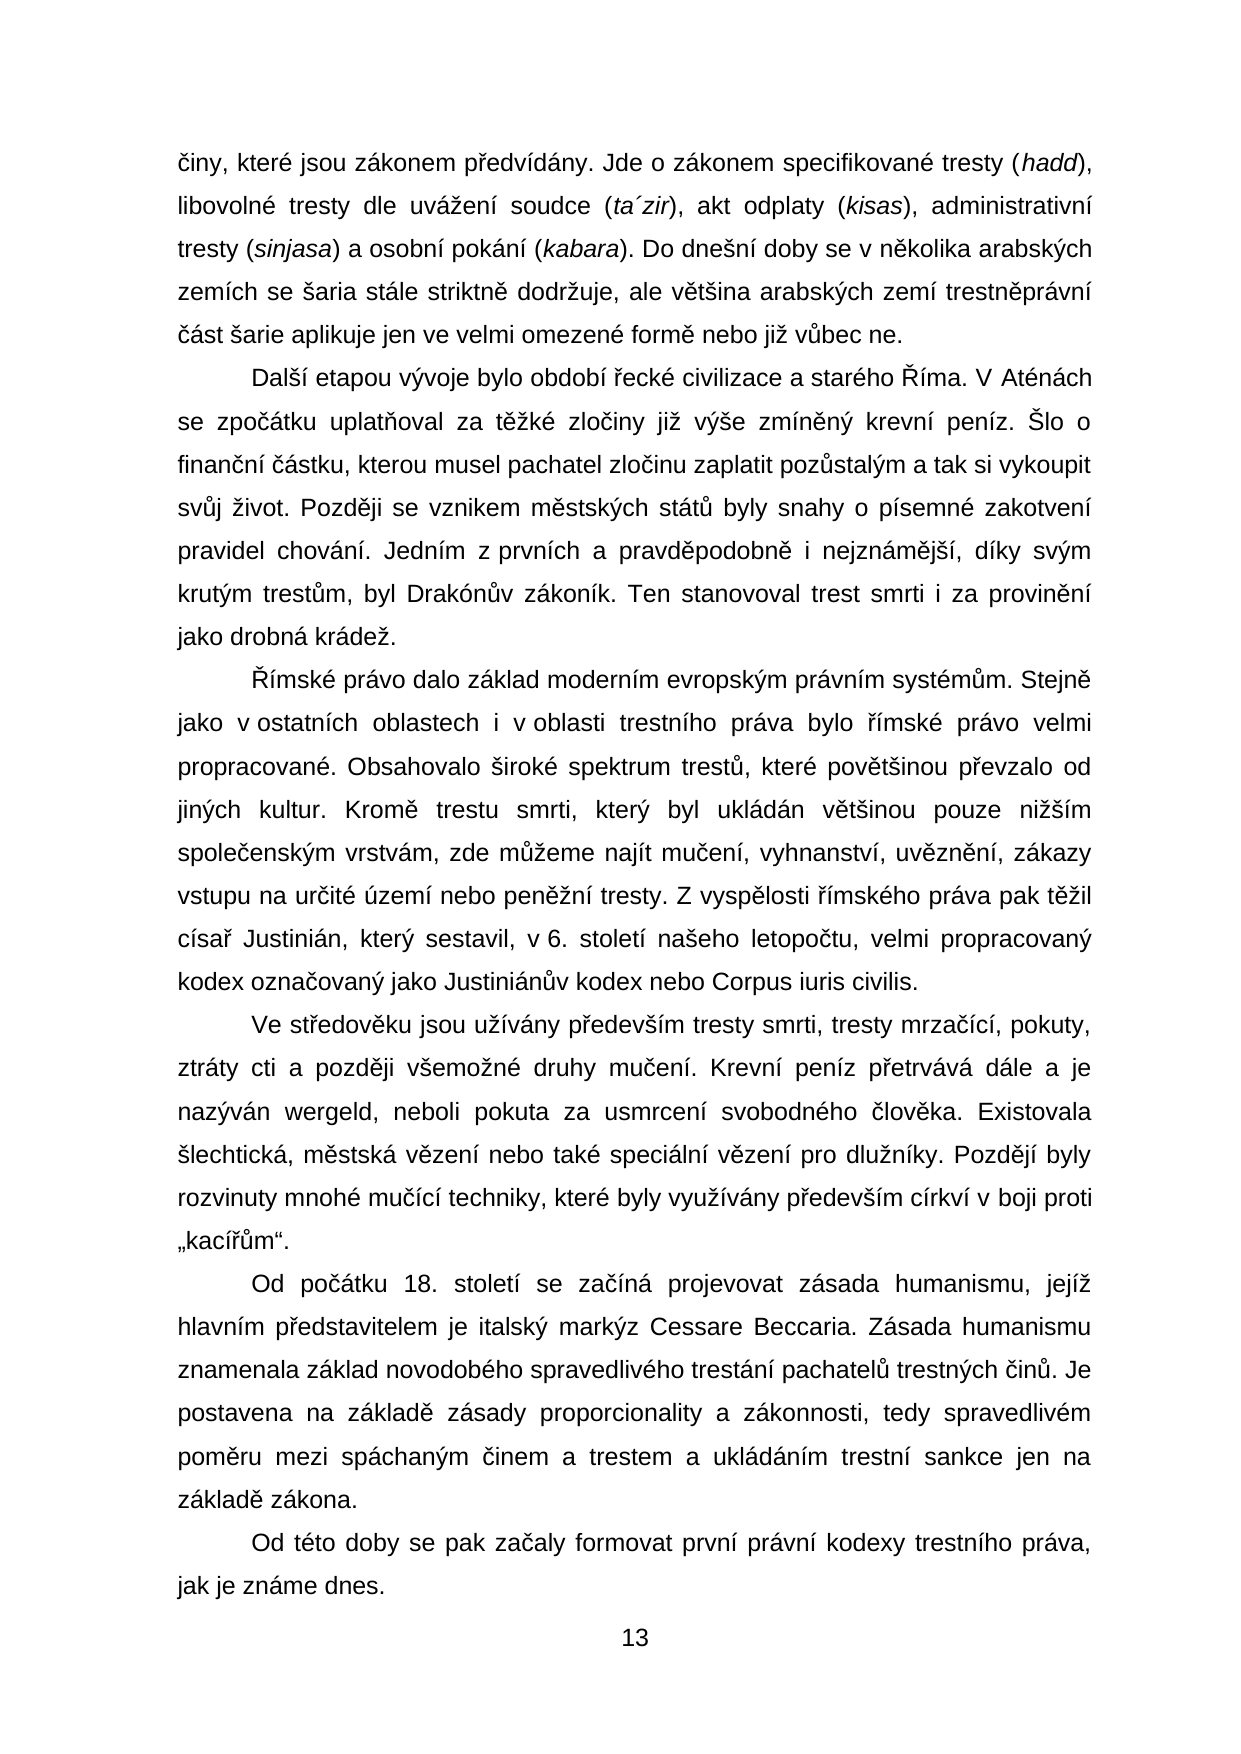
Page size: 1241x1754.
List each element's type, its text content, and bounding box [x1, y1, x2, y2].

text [177, 148, 1092, 349]
text Od počátku 18. století se začíná projevovat zásada humanismu, jejíž hlavním představitelem je italský markýz Cessare Beccaria. Zásada humanismu znamenala základ novodobého spravedlivého trestání pachatelů trestných činů. Je postavena na základě zásady proporcionality a zákonnosti, tedy spravedlivém poměru mezi spáchaným činem a trestem a ukládáním trestní sankce jen na základě zákona. [177, 1269, 1092, 1513]
text Ve středověku jsou užívány především tresty smrti, tresty mrzačící, pokuty, ztráty cti a později všemožné druhy mučení. Krevní peníz přetrvává dále a je nazýván wergeld, neboli pokuta za usmrcení svobodného člověka. Existovala šlechtická, městská vězení nebo také speciální vězení pro dlužníky. Pozdějí byly rozvinuty mnohé mučící techniky, které byly využívány především církví v boji proti „kacířům“. [177, 1010, 1092, 1254]
text Od této doby se pak začaly formovat první právní kodexy trestního práva, jak je známe dnes. [177, 1528, 1092, 1599]
text Římské právo dalo základ moderním evropským právním systémům. Stejně jako v ostatních oblastech i v oblasti trestního práva bylo římské právo velmi propracované. Obsahovalo široké spektrum trestů, které povětšinou převzalo od jiných kultur. Kromě trestu smrti, který byl ukládán většinou pouze nižším společenským vrstvám, zde můžeme najít mučení, vyhnanství, uvěznění, zákazy vstupu na určité území nebo peněžní tresty. Z vyspělosti římského práva pak těžil císař Justinián, který sestavil, v 6. století našeho letopočtu, velmi propracovaný kodex označovaný jako Justiniánův kodex nebo Corpus iuris civilis. [177, 665, 1092, 996]
text Další etapou vývoje bylo období řecké civilizace a starého Říma. V Aténách se zpočátku uplatňoval za těžké zločiny již výše zmíněný krevní peníz. Šlo o finanční částku, kterou musel pachatel zločinu zaplatit pozůstalým a tak si vykoupit svůj život. Později se vznikem městských států byly snahy o písemné zakotvení pravidel chování. Jedním z prvních a pravděpodobně i nejznámější, díky svým krutým trestům, byl Drakónův zákoník. Ten stanovoval trest smrti i za provinění jako drobná krádež. [177, 363, 1092, 651]
